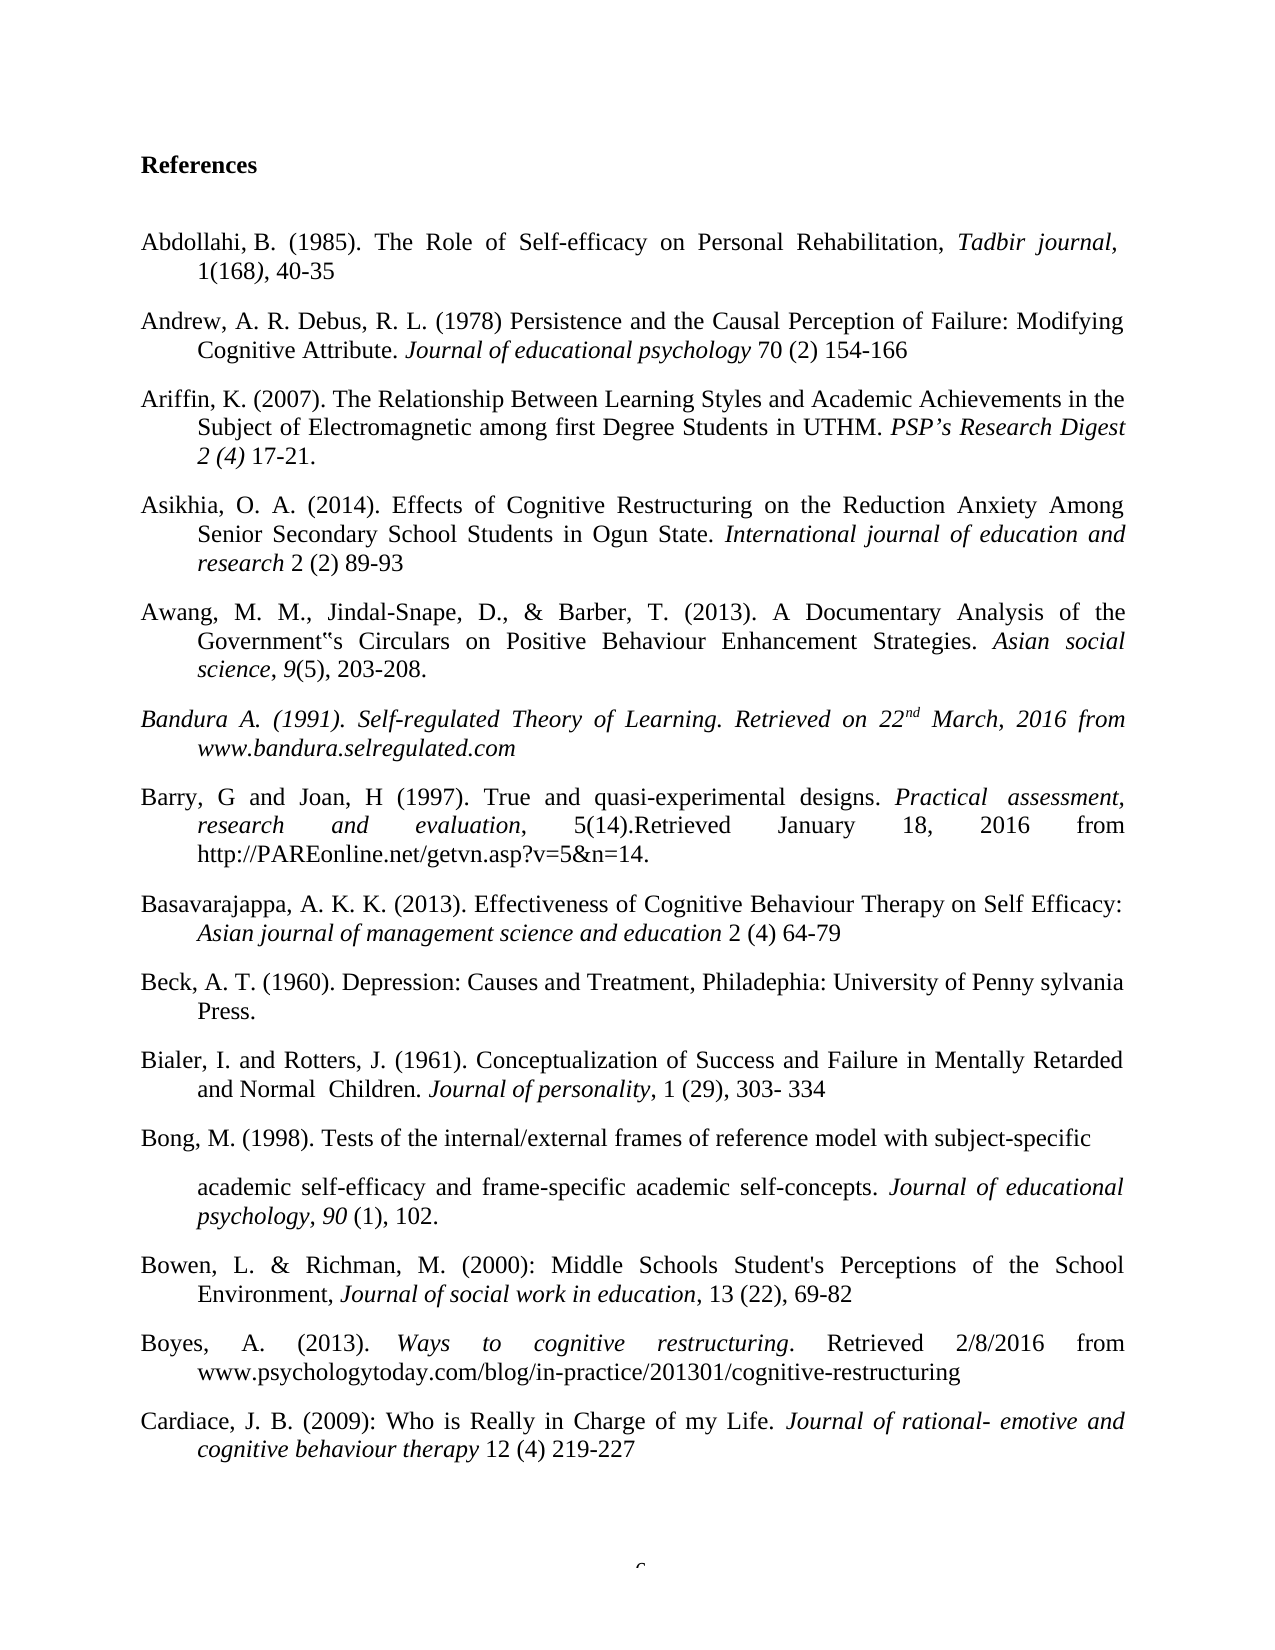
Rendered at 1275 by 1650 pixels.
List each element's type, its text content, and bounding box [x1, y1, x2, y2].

text Basavarajappa, A. K. K. (2013). Effectiveness of Cognitive Behaviour Therapy on Self Efficacy: [141, 889, 1169, 918]
text Abdollahi, B. (1985). The Role of Self-efficacy on Personal Rehabilitation, Tadbir journal, [141, 227, 1169, 256]
text academic self-efficacy and frame-specific academic self-concepts. Journal of educational psychology, 90 (1), 102. [197, 1172, 1126, 1230]
text Ariffin, K. (2007). The Relationship Between Learning Styles and Academic Achievements in the Subject of Electromagnetic among first Degree Students in UTHM. PSP’s Research Digest 2 (4) 17-21. [140, 384, 1125, 470]
text Bialer, I. and Rotters, J. (1961). Conceptualization of Success and Failure in Mentally Retarded and Normal Children. Journal of personality, 1 (29), 303- 334 [140, 1045, 1125, 1102]
text Barry, G and Joan, H (1997). True and quasi-experimental designs. Practical assessment, research and evaluation, 5(14).Retrieved January 18, 2016 from http://PAREonline.net/getvn.asp?v=5&n=14. [140, 782, 1125, 868]
text Bowen, L. & Richman, M. (2000): Middle Schools Student's Perceptions of the School Environment, Journal of social work in education, 13 (22), 69-82 [140, 1250, 1125, 1308]
text Beck, A. T. (1960). Depression: Causes and Treatment, Philadephia: University of Penny sylvania Press. [140, 967, 1125, 1025]
text Bong, M. (1998). Tests of the internal/external frames of reference model with subject-specific [141, 1123, 1169, 1152]
text Asian journal of management science and education 2 (4) 64-79 [197, 918, 1169, 947]
text Asikhia, O. A. (2014). Effects of Cognitive Restructuring on the Reduction Anxiety Among Senior Secondary School Students in Ogun State. International journal of education and research 2 (2) 89-93 [140, 491, 1126, 577]
subtitle References [141, 150, 1169, 179]
text Bandura A. (1991). Self-regulated Theory of Learning. Retrieved on 22nd March, 2016 from www.bandura.selregulated.com [140, 704, 1126, 762]
text Cardiace, J. B. (2009): Who is Really in Charge of my Life. Journal of rational- emotive and cognitive behaviour therapy 12 (4) 219-227 [140, 1406, 1125, 1463]
text 1(168), 40-35 [197, 256, 1169, 285]
text Boyes, A. (2013). Ways to cognitive restructuring. Retrieved 2/8/2016 from www.psychologytoday.com/blog/in-practice/201301/cognitive-restructuring [140, 1328, 1125, 1385]
text Awang, M. M., Jindal-Snape, D., & Barber, T. (2013). A Documentary Analysis of the Government‟s Circulars on Positive Behaviour Enhancement Strategies. Asian social science, 9(5), 203-208. [140, 597, 1126, 683]
text Andrew, A. R. Debus, R. L. (1978) Persistence and the Causal Perception of Failure: Modifying Cognitive Attribute. Journal of educational psychology 70 (2) 154-166 [140, 306, 1124, 363]
